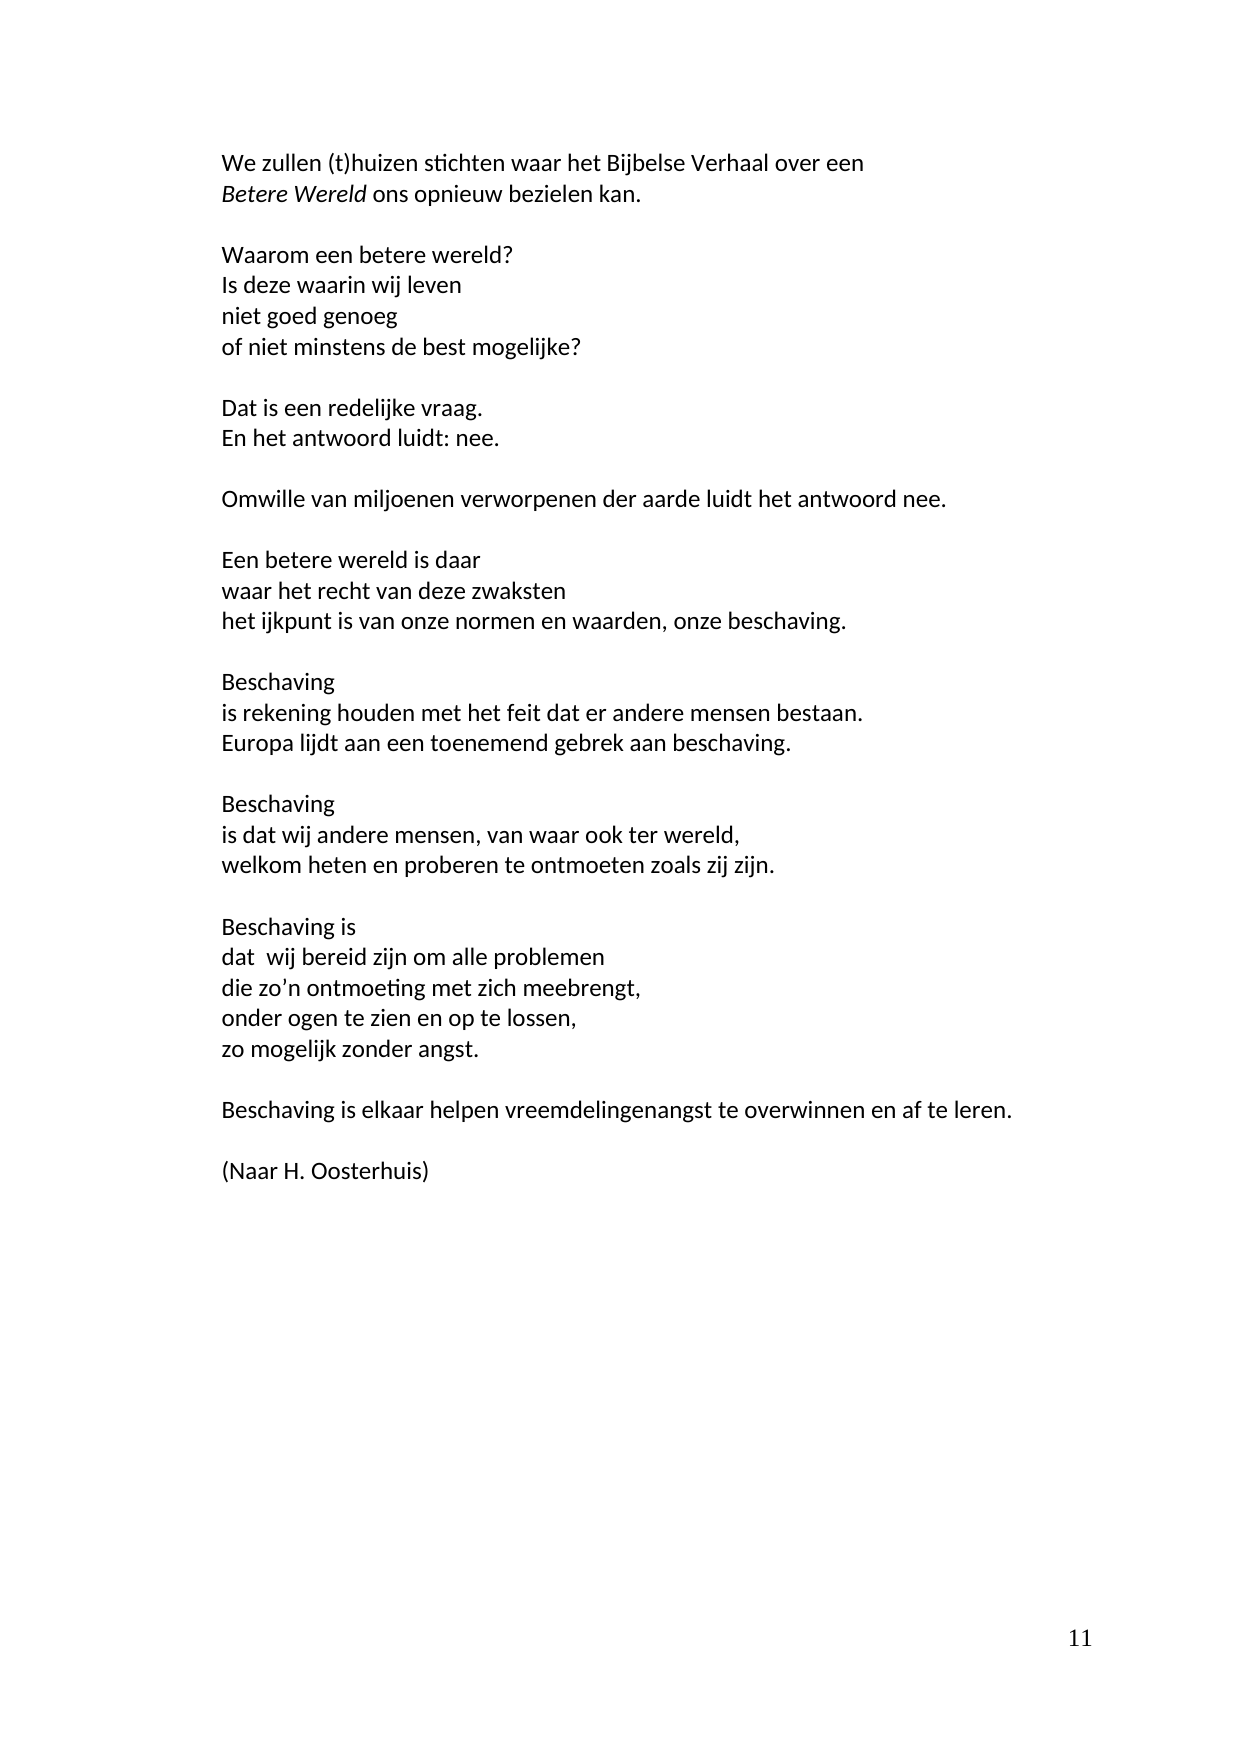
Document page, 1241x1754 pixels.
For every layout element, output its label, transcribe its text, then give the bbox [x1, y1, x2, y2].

text het ijkpunt is van onze normen en waarden, onze beschaving. [221, 605, 1093, 636]
text waar het recht van deze zwaksten [148, 575, 1093, 605]
text Beschaving [148, 788, 1093, 819]
text We zullen (t)huizen stichten waar het Bijbelse Verhaal over een [148, 148, 1093, 178]
text Betere Wereld ons opnieuw bezielen kan. [148, 178, 1093, 209]
text Beschaving [148, 666, 1093, 697]
text Omwille van miljoenen verworpenen der aarde luidt het antwoord nee. [148, 483, 1093, 514]
text niet goed genoeg [148, 300, 1093, 331]
text (Naar H. Oosterhuis) [148, 1155, 1093, 1185]
text Beschaving is elkaar helpen vreemdelingenangst te overwinnen en af te leren. [148, 1094, 1093, 1124]
text Beschaving is [148, 911, 1093, 941]
text Waarom een betere wereld? [148, 239, 1093, 270]
text dat wij bereid zijn om alle problemen [148, 941, 1093, 972]
text of niet minstens de best mogelijke? [148, 331, 1093, 361]
text Dat is een redelijke vraag. [148, 392, 1093, 422]
text En het antwoord luidt: nee. [148, 422, 1093, 453]
text die zo’n ontmoeting met zich meebrengt, [148, 972, 1093, 1002]
text Is deze waarin wij leven [148, 270, 1093, 300]
text welkom heten en proberen te ontmoeten zoals zij zijn. [148, 849, 1093, 880]
text zo mogelijk zonder angst. [148, 1033, 1093, 1063]
text is dat wij andere mensen, van waar ook ter wereld, [148, 819, 1093, 849]
text onder ogen te zien en op te lossen, [148, 1002, 1093, 1033]
text Een betere wereld is daar [148, 544, 1093, 575]
text is rekening houden met het feit dat er andere mensen bestaan. [148, 697, 1093, 727]
text Europa lijdt aan een toenemend gebrek aan beschaving. [148, 727, 1093, 758]
